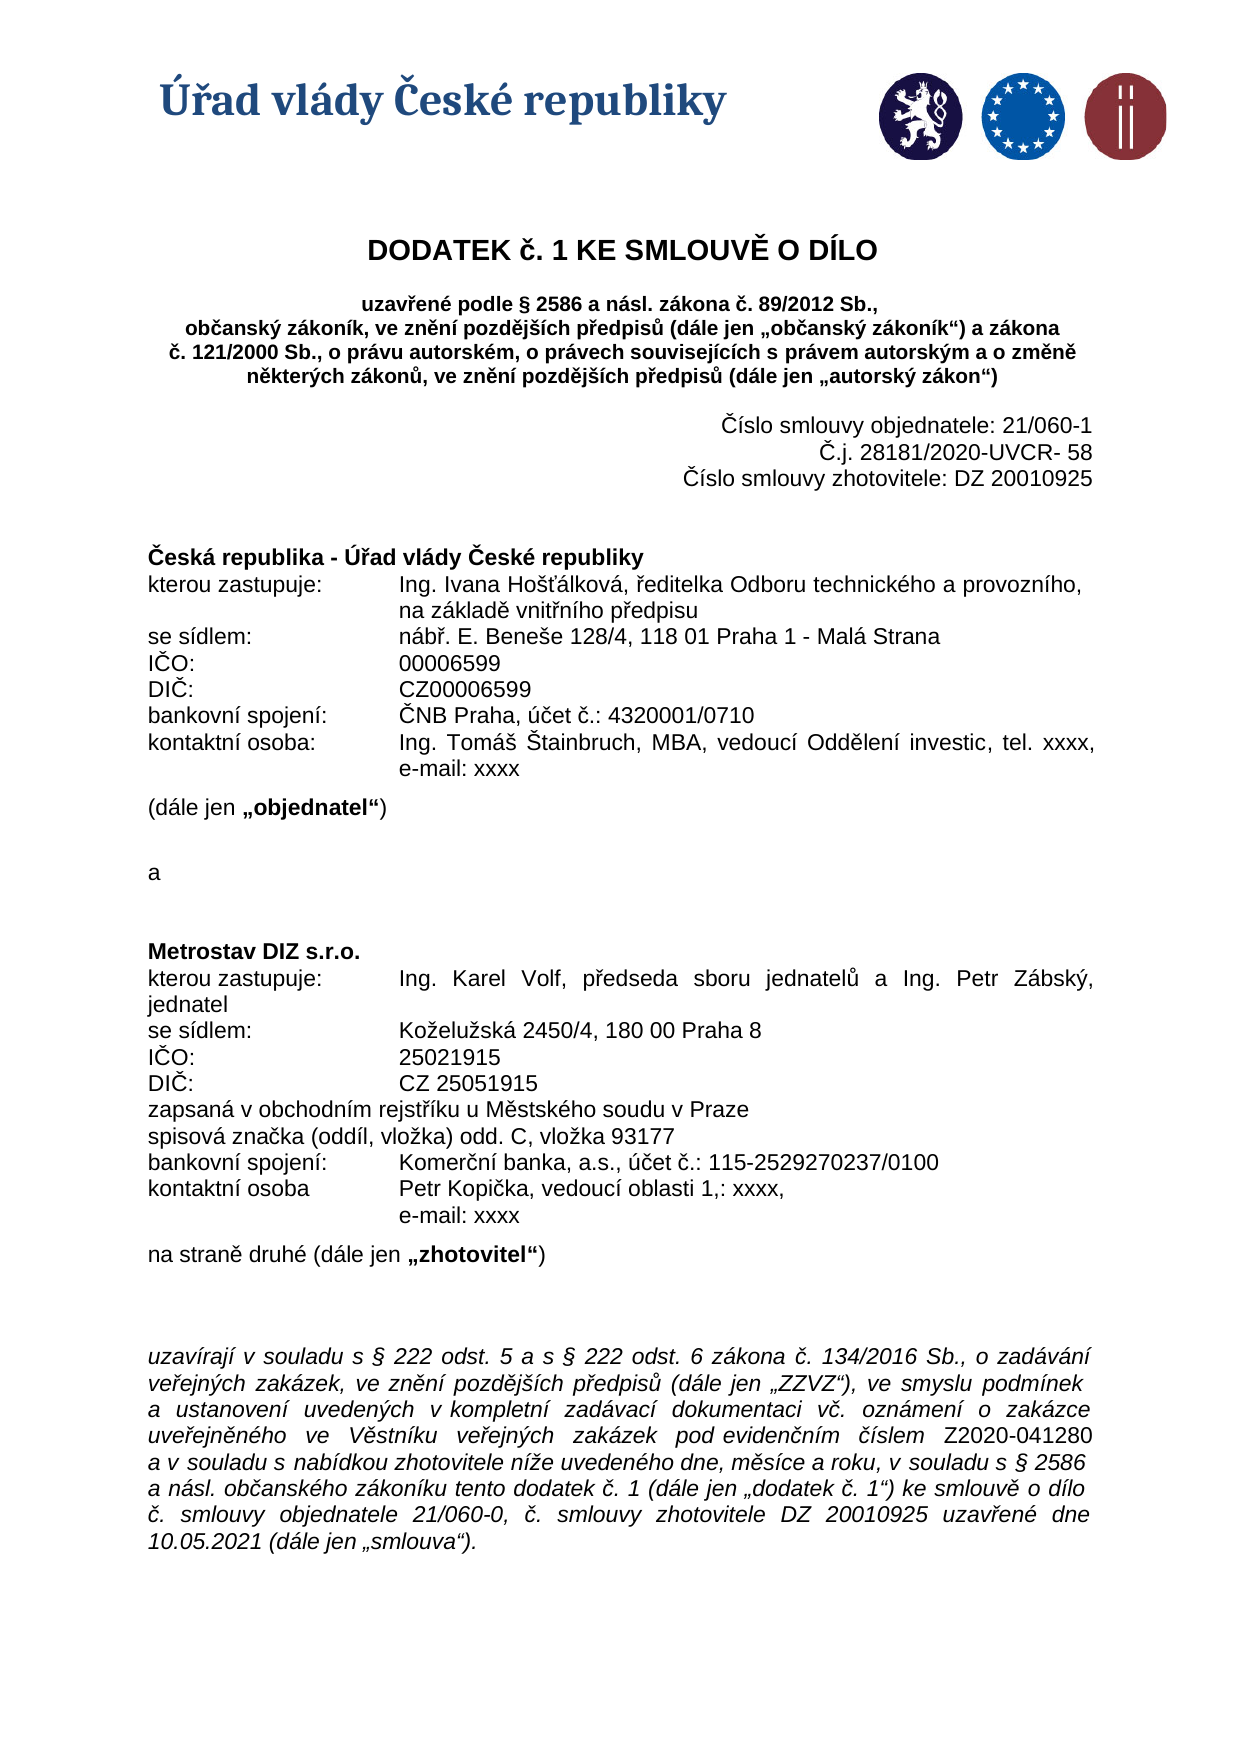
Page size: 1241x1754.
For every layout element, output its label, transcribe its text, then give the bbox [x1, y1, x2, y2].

text se sídlem: nábř. E. Beneše 128/4, 118 01 Praha 1 - Malá Strana [148, 623, 1095, 650]
text kterou zastupuje: Ing. Karel Volf, předseda sboru jednatelů a Ing. Petr Zábský, jednatel [148, 964, 1095, 1017]
text (dále jen „objednatel“) [148, 794, 1095, 820]
text Č.j. 28181/2020-UVCR- 58 [148, 439, 1093, 465]
text kterou zastupuje: Ing. Ivana Hošťálková, ředitelka Odboru technického a provozního, na základě vnitřního předpisu [148, 571, 1082, 623]
text uzavřené podle § 2586 a násl. zákona č. 89/2012 Sb., občanský zákoník, ve znění pozdějších předpisů (dále jen „občanský zákoník“) a zákona č. 121/2000 Sb., o právu autorském, o právech souvisejících s právem autorským a o změně některých zákonů, ve znění pozdějších předpisů (dále jen „autorský zákon“) [162, 292, 1082, 387]
text Metrostav DIZ s.r.o. [148, 938, 1095, 964]
text na straně druhé (dále jen „zhotovitel“) [148, 1241, 1095, 1267]
text DODATEK č. 1 KE SMLOUVĚ O DÍLO [162, 233, 1083, 267]
text e-mail: xxxx [148, 1202, 1095, 1228]
picture [879, 73, 1167, 160]
text bankovní spojení: ČNB Praha, účet č.: 4320001/0710 [148, 702, 846, 729]
text a [148, 859, 1095, 886]
text DIČ: CZ 25051915 [148, 1070, 1095, 1096]
text bankovní spojení: Komerční banka, a.s., účet č.: 115-2529270237/0100 [148, 1149, 1095, 1175]
text kontaktní osoba Petr Kopička, vedoucí oblasti 1,: xxxx, [148, 1175, 1095, 1202]
text Číslo smlouvy zhotovitele: DZ 20010925 [148, 465, 1093, 492]
text Česká republika - Úřad vlády České republiky [148, 544, 1095, 571]
text Číslo smlouvy objednatele: 21/060-1 [148, 412, 1093, 439]
text zapsaná v obchodním rejstříku u Městského soudu v Praze [148, 1096, 1095, 1123]
text IČO: 25021915 [148, 1044, 1095, 1070]
text kontaktní osoba: Ing. Tomáš Štainbruch, MBA, vedoucí Oddělení investic, tel. xxxx, e-mail: xxxx [148, 729, 1095, 781]
text DIČ: CZ00006599 [148, 676, 1095, 702]
text IČO: 00006599 [148, 650, 1095, 676]
text spisová značka (oddíl, vložka) odd. C, vložka 93177 [148, 1123, 1095, 1149]
text uzavírají v souladu s § 222 odst. 5 a s § 222 odst. 6 zákona č. 134/2016 Sb., o zadávání veřejných zakázek, ve znění pozdějších předpisů (dále jen „ZZVZ“), ve smyslu podmínek a ustanovení uvedených v kompletní zadávací dokumentaci vč. oznámení o zakázce uveřejněného ve Věstníku veřejných zakázek pod evidenčním číslem Z2020-041280 a v souladu s nabídkou zhotovitele níže uvedeného dne, měsíce a roku, v souladu s § 2586 a násl. občanského zákoníku tento dodatek č. 1 (dále jen „dodatek č. 1“) ke smlouvě o dílo č. smlouvy objednatele 21/060-0, č. smlouvy zhotovitele DZ 20010925 uzavřené dne 10.05.2021 (dále jen „smlouva“). [148, 1343, 1093, 1554]
text se sídlem: Koželužská 2450/4, 180 00 Praha 8 [148, 1017, 1095, 1044]
